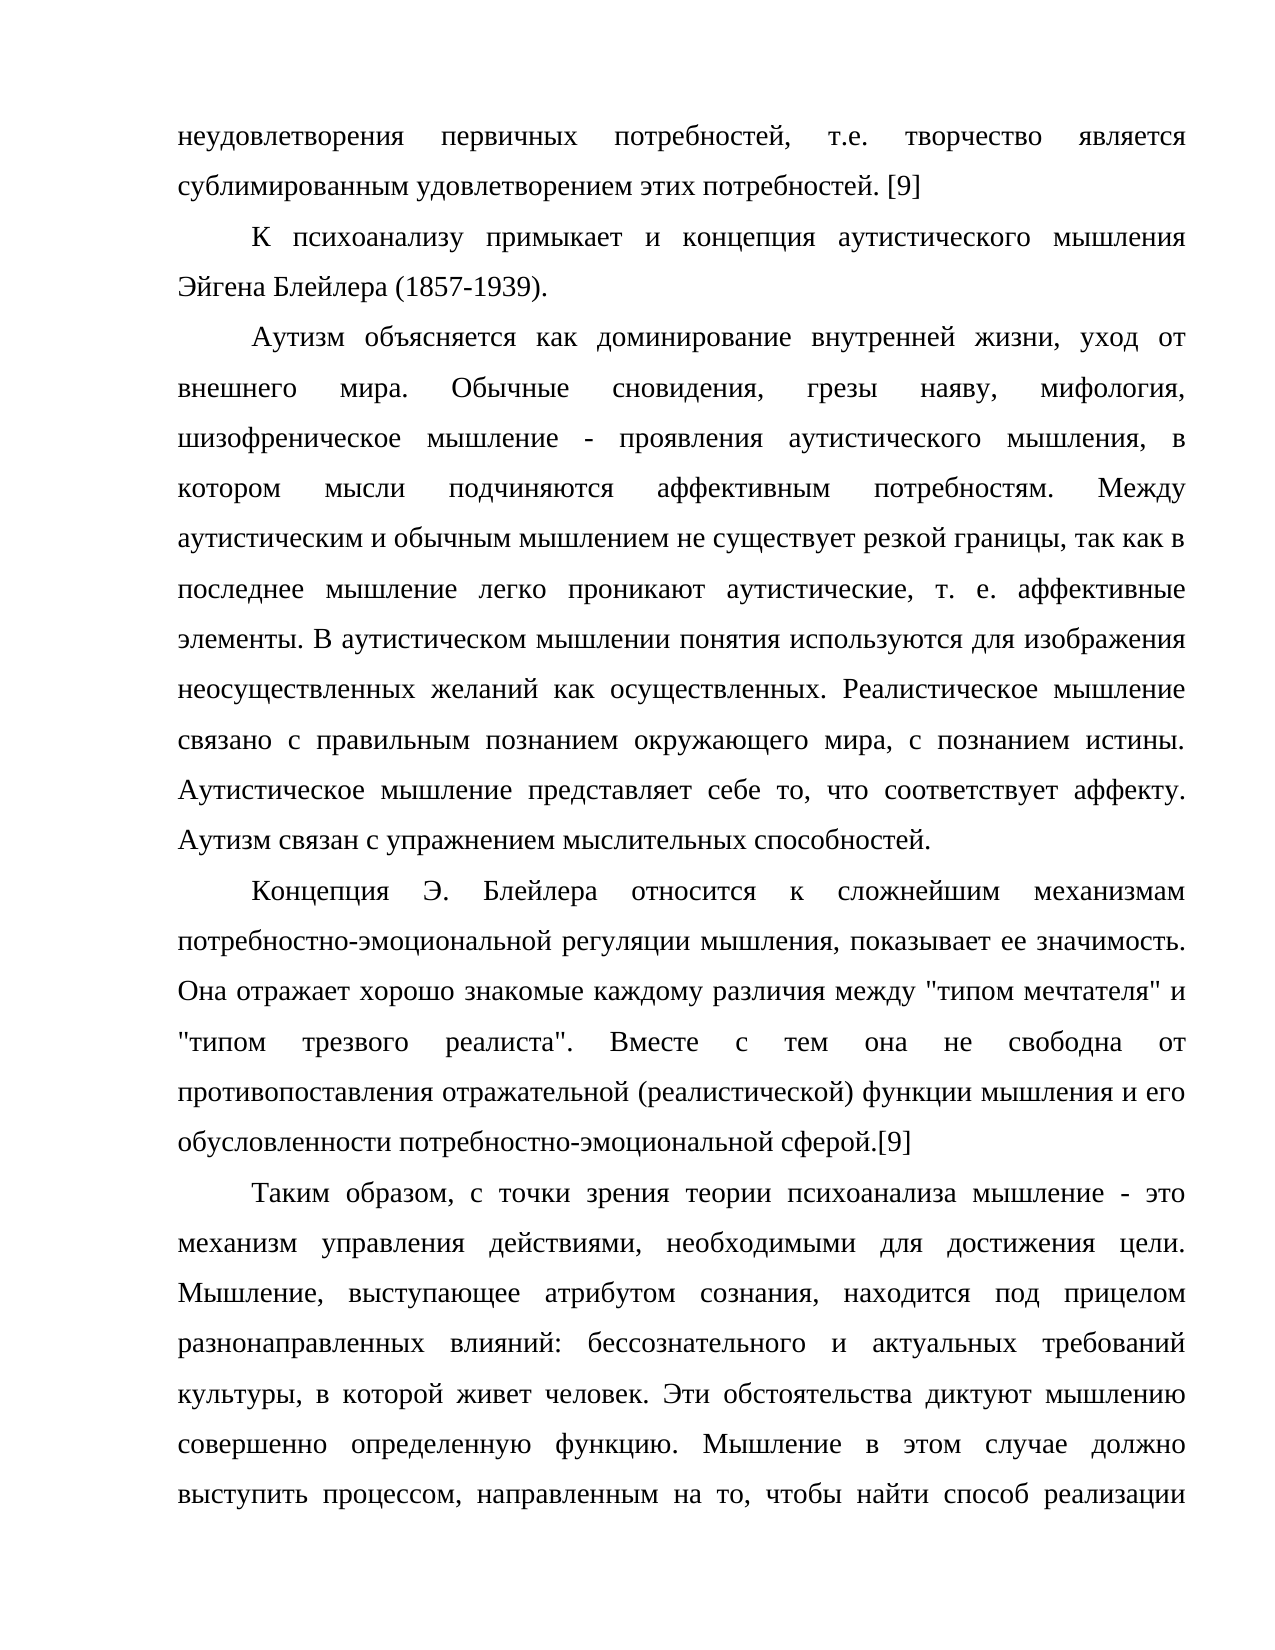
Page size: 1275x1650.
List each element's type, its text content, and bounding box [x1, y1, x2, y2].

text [177, 1175, 1186, 1510]
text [177, 118, 1186, 202]
text Концепция Э. Блейлера относится к сложнейшим механизмам потребностно-эмоциональной регуляции мышления, показывает ее значимость. Она отражает хорошо знакомые каждому различия между "типом мечтателя" и "типом трезвого реалиста". Вместе с тем она не свободна от противопоставления отражательной (реалистической) функции мышления и его обусловленности потребностно-эмоциональной сферой.[9] [177, 873, 1186, 1158]
text Аутизм объясняется как доминирование внутренней жизни, уход от внешнего мира. Обычные сновидения, грезы наяву, мифология, шизофреническое мышление - проявления аутистического мышления, в котором мысли подчиняются аффективным потребностям. Между аутистическим и обычным мышлением не существует резкой границы, так как в последнее мышление легко проникают аутистические, т. е. аффективные элементы. В аутистическом мышлении понятия используются для изображения неосуществленных желаний как осуществленных. Реалистическое мышление связано с правильным познанием окружающего мира, с познанием истины. Аутистическое мышление представляет себе то, что соответствует аффекту. Аутизм связан с упражнением мыслительных способностей. [177, 319, 1186, 856]
text К психоанализу примыкает и концепция аутистического мышления Эйгена Блейлера (1857-1939). [177, 219, 1186, 303]
